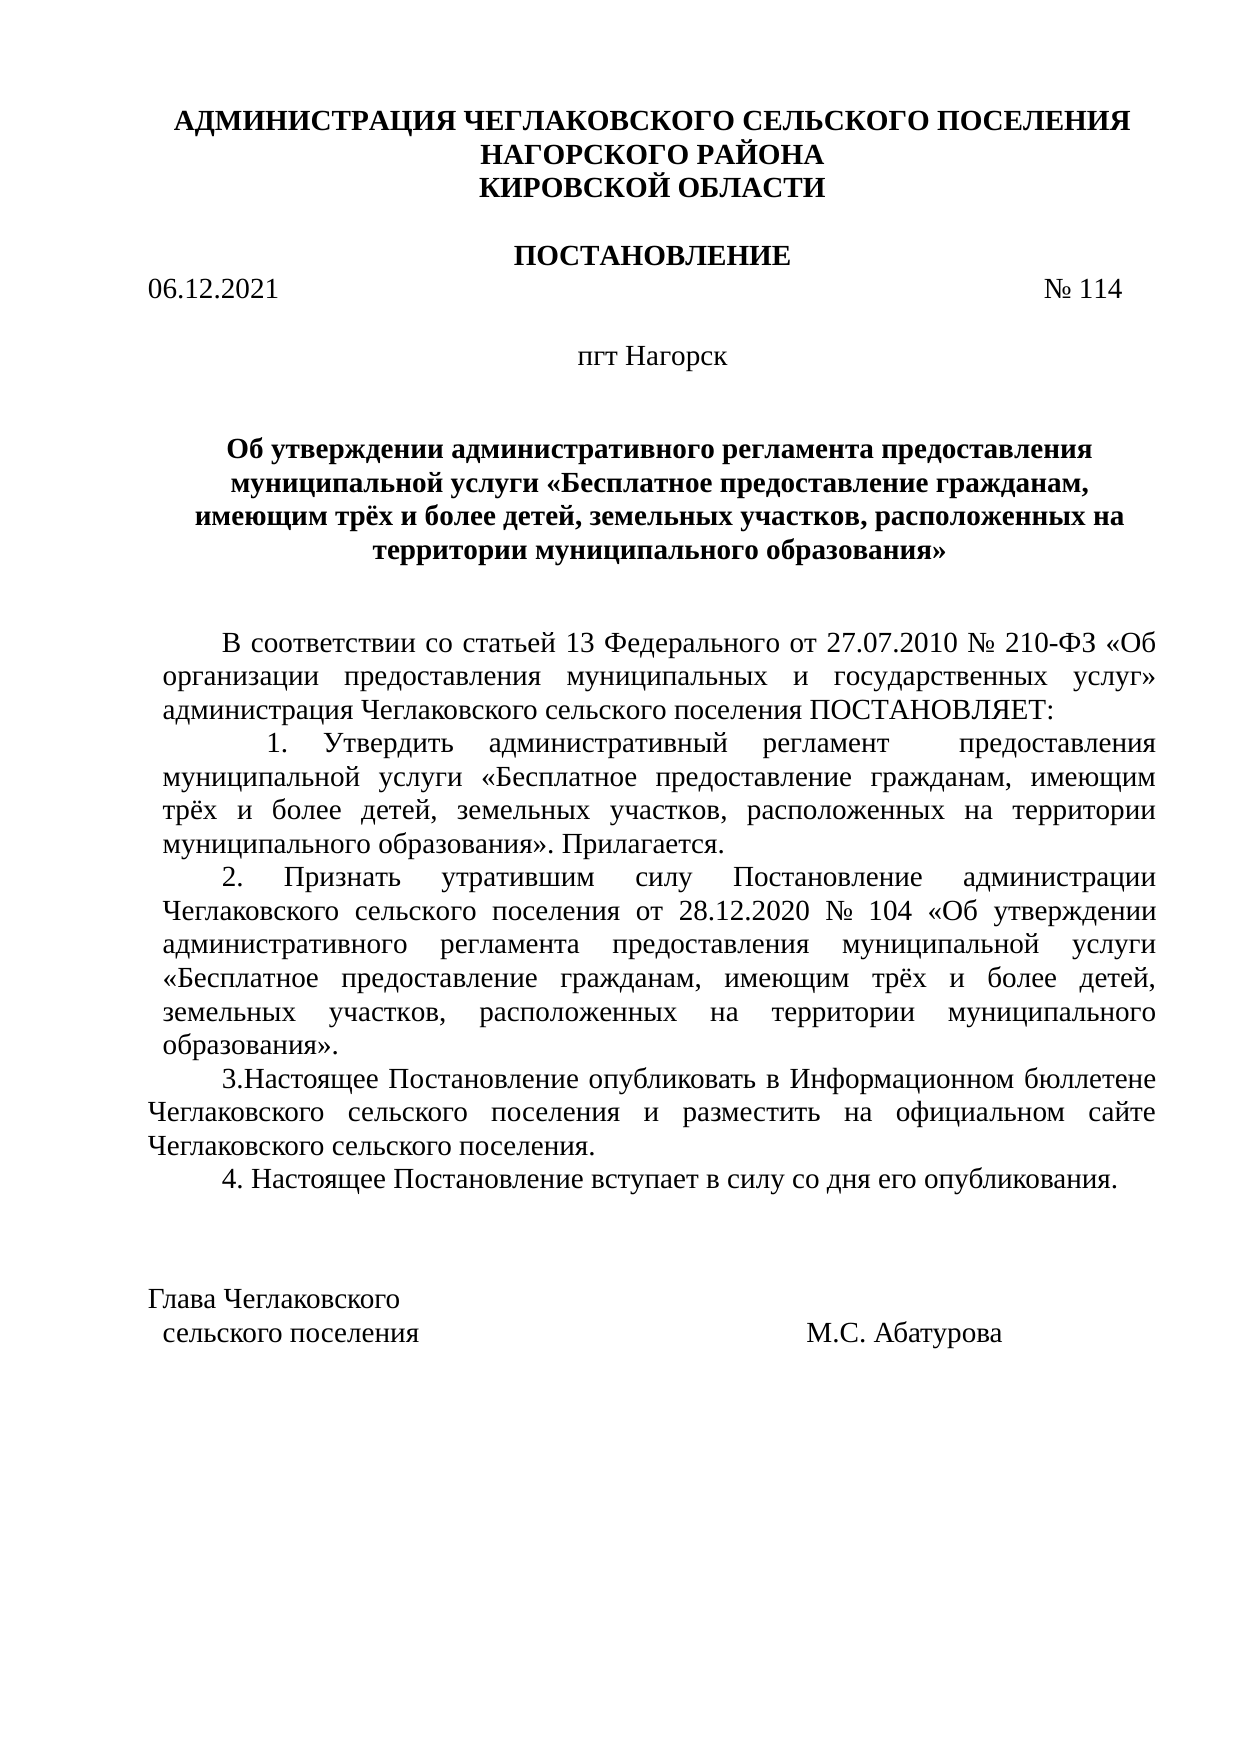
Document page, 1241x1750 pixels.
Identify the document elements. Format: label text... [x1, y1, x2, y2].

text 3.Настоящее Постановление опубликовать в Информационном бюллетене Чеглаковского сельского поселения и разместить на официальном сайте Чеглаковского сельского поселения. [148, 1061, 1157, 1161]
text 2. Признать утратившим силу Постановление администрации Чеглаковского сельского поселения от 28.12.2020 № 104 «Об утверждении административного регламента предоставления муниципальной услуги «Бесплатное предоставление гражданам, имеющим трёх и более детей, земельных участков, расположенных на территории муниципального образования». [162, 859, 1157, 1061]
text 4. Настоящее Постановление вступает в силу со дня его опубликования. [148, 1161, 1157, 1195]
text Глава Чеглаковского [148, 1281, 1157, 1315]
table_header № 114 [635, 271, 1133, 305]
table_header 06.12.2021 [136, 271, 635, 305]
text сельского поселения М.С. Абатурова [162, 1315, 1157, 1348]
text КИРОВСКОЙ ОБЛАСТИ [148, 171, 1157, 204]
text АДМИНИСТРАЦИЯ ЧЕГЛАКОВСКОГО СЕЛЬСКОГО ПОСЕЛЕНИЯ [148, 103, 1157, 137]
text 1. Утвердить административный регламент предоставления муниципальной услуги «Бесплатное предоставление гражданам, имеющим трёх и более детей, земельных участков, расположенных на территории муниципального образования». Прилагается. [162, 725, 1157, 859]
text Об утверждении административного регламента предоставления муниципальной услуги «Бесплатное предоставление гражданам, имеющим трёх и более детей, земельных участков, расположенных на территории муниципального образования» [162, 431, 1157, 565]
text В соответствии со статьей 13 Федерального от 27.07.2010 № 210-ФЗ «Об организации предоставления муниципальных и государственных услуг» администрация Чеглаковского сельского поселения ПОСТАНОВЛЯЕТ: [162, 625, 1157, 725]
text ПОСТАНОВЛЕНИЕ [148, 238, 1157, 271]
text пгт Нагорск [148, 338, 1157, 372]
text НАГОРСКОГО РАЙОНА [148, 137, 1157, 171]
